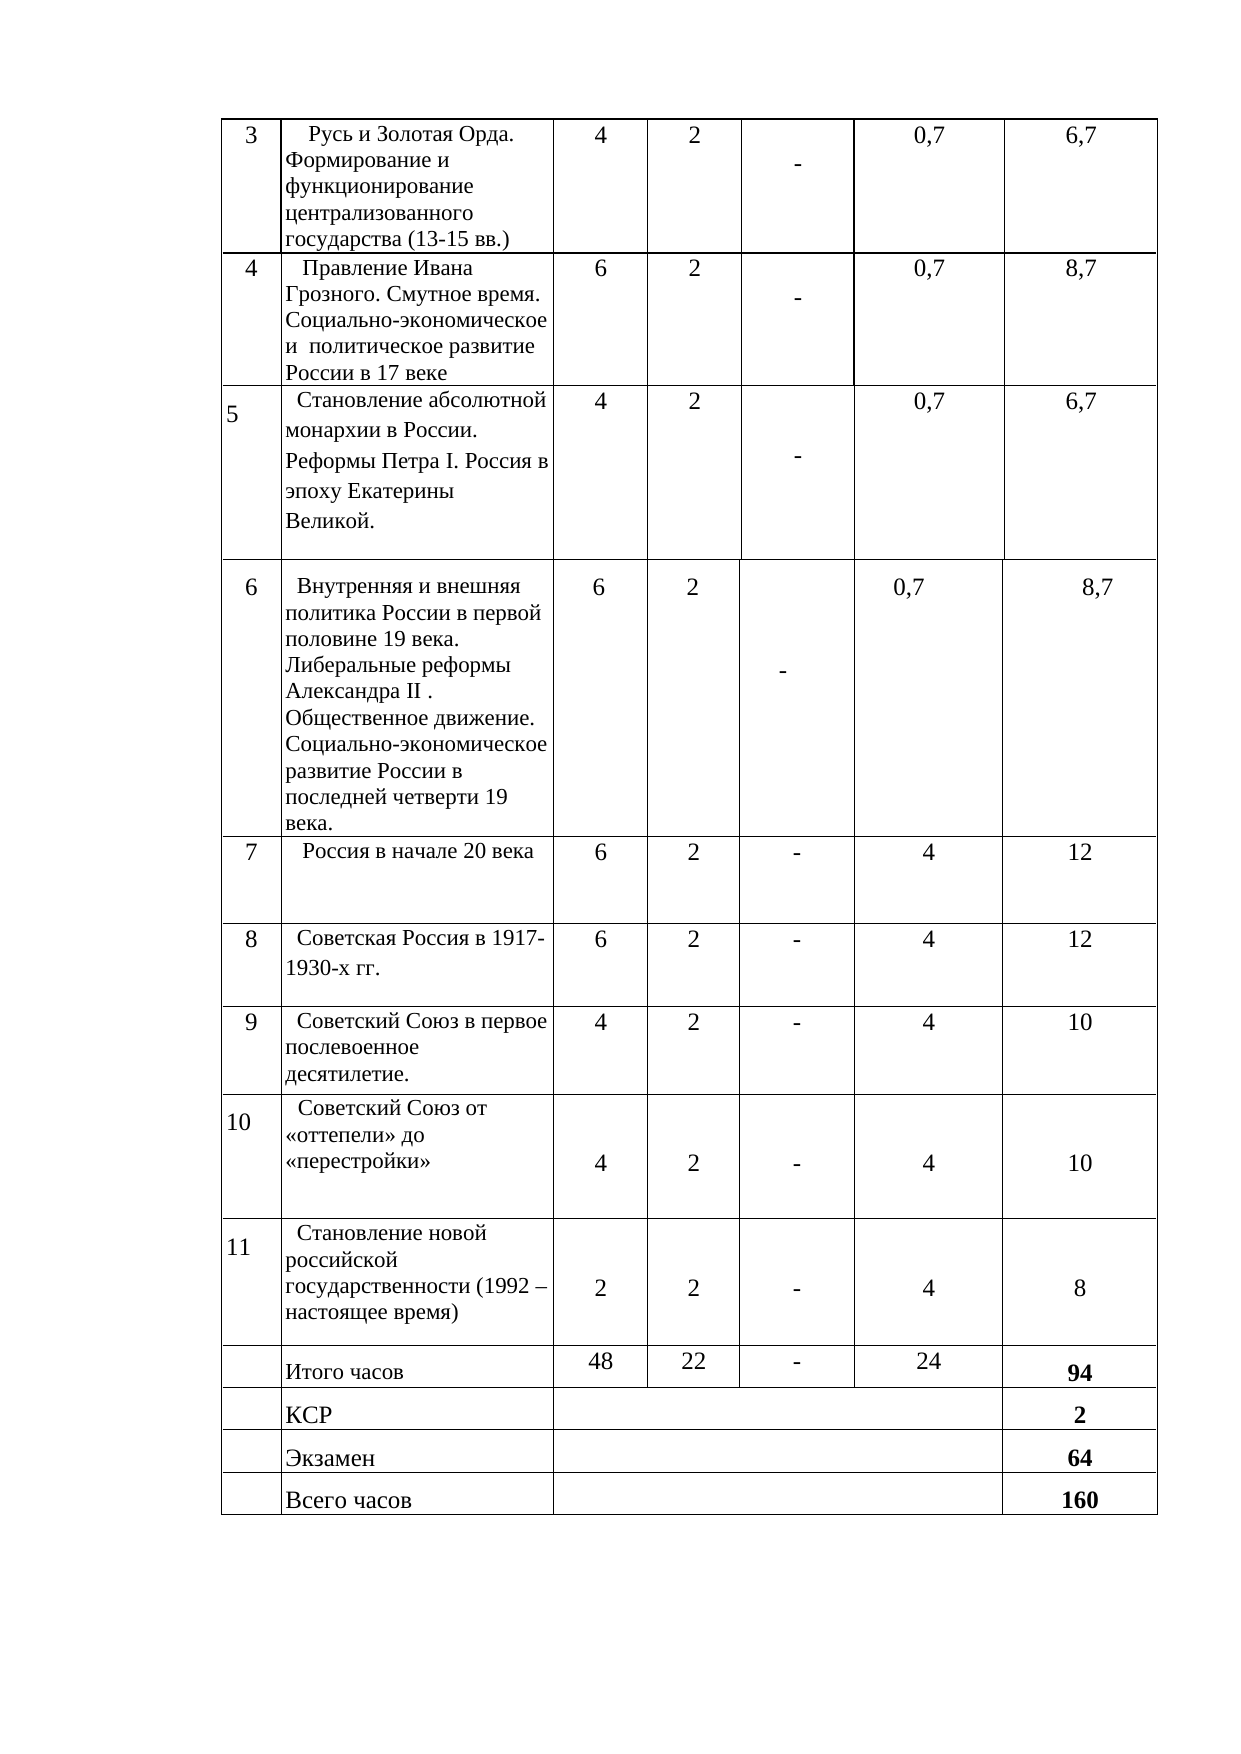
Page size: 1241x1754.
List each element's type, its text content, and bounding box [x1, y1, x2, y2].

table_cell Становление новой российской государственности (1992 – настоящее время) [282, 1219, 553, 1345]
table_cell 8 [1003, 1218, 1157, 1345]
table_cell 2 [648, 560, 739, 836]
table_cell 6,7 [1005, 385, 1157, 559]
table_cell Правление Ивана Грозного. Смутное время. Социально-экономическое и политическое развитие России в 17 веке [282, 254, 553, 385]
table_cell 7 [222, 837, 281, 923]
table_cell - [740, 560, 854, 836]
table_cell 12 [1003, 923, 1157, 1006]
table_cell 64 [1003, 1429, 1157, 1472]
table_cell 4 [554, 1095, 647, 1218]
table_cell 4 [554, 1007, 647, 1093]
table_cell 12 [1003, 836, 1157, 923]
table_cell [554, 1473, 1002, 1514]
table_cell Советская Россия в 1917-1930-х гг. [282, 924, 553, 1006]
table_cell [554, 1430, 1002, 1472]
table_cell 6 [554, 924, 647, 1006]
table_cell 6 [554, 837, 647, 923]
table_cell Советский Союз в первое послевоенное десятилетие. [282, 1007, 553, 1093]
table_cell 0,7 [855, 386, 1004, 559]
table_cell - [740, 924, 854, 1006]
table_cell 8,7 [1005, 252, 1157, 385]
table_cell 4 [855, 1007, 1002, 1093]
table_cell 4 [222, 253, 281, 385]
table_cell - [740, 1007, 854, 1093]
table_cell Становление абсолютной монархии в России. Реформы Петра I. Россия в эпоху Екатерины Великой. [282, 386, 553, 559]
table_cell 4 [855, 1095, 1002, 1218]
table_cell 0,7 [855, 560, 1002, 836]
table_cell 4 [554, 120, 647, 252]
table_cell 2 [648, 924, 739, 1006]
table_cell [554, 1388, 1002, 1429]
table_cell 4 [855, 837, 1002, 923]
table_cell Экзамен [282, 1430, 553, 1472]
table_cell 0,7 [855, 120, 1004, 252]
table_cell Итого часов [282, 1346, 553, 1387]
table_cell [222, 1430, 281, 1472]
table_cell Внутренняя и внешняя политика России в первой половине 19 века. Либеральные реформы Александра II . Общественное движение. Социально-экономическое развитие России в последней четверти 19 века. [282, 560, 553, 836]
table_cell [254, 386, 281, 559]
table_cell Русь и Золотая Орда. Формирование и функционирование централизованного государства (13-15 вв.) [282, 120, 553, 252]
table_cell - [742, 120, 853, 252]
table_cell 94 [1003, 1345, 1157, 1387]
table_cell - [740, 1095, 854, 1218]
table_cell 0,7 [855, 254, 1004, 385]
table_cell - [742, 254, 853, 385]
table_cell 4 [554, 386, 647, 559]
table_cell - [740, 837, 854, 923]
table_cell 8,7 [1003, 559, 1157, 836]
table_cell 10 [222, 1095, 281, 1218]
table_cell 22 [648, 1346, 739, 1387]
table_cell 8 [222, 924, 281, 1006]
table_cell Советский Союз от «оттепели» до «перестройки» [282, 1095, 553, 1218]
table_cell [222, 1473, 281, 1514]
table_cell Всего часов [282, 1473, 553, 1514]
table_cell 48 [554, 1346, 647, 1387]
table_cell 10 [1003, 1094, 1157, 1218]
table_cell 2 [648, 1007, 739, 1093]
table_cell 6,7 [1005, 120, 1157, 252]
table_cell 4 [855, 1219, 1002, 1345]
table_cell 5 [222, 386, 254, 559]
table_cell 2 [648, 1219, 739, 1345]
table_cell 2 [648, 386, 741, 559]
table_cell - [740, 1219, 854, 1345]
table_cell 2 [1003, 1387, 1157, 1429]
table_cell 11 [222, 1219, 281, 1345]
table_cell 4 [855, 924, 1002, 1006]
table_cell 2 [554, 1219, 647, 1345]
table_cell Россия в начале 20 века [282, 837, 553, 923]
table_cell 2 [648, 837, 739, 923]
table_cell 3 [222, 120, 280, 252]
table_cell 6 [222, 560, 281, 836]
table_cell [222, 1346, 281, 1387]
table_cell 6 [554, 254, 647, 385]
table_cell 2 [648, 120, 741, 252]
table_cell 6 [554, 560, 647, 836]
table_cell - [740, 1346, 854, 1387]
table_cell КСР [282, 1388, 553, 1429]
table_cell 2 [648, 1095, 739, 1218]
table_cell 10 [1003, 1006, 1157, 1093]
table_cell [222, 1388, 281, 1429]
table_cell - [742, 386, 854, 559]
table_cell 9 [222, 1007, 281, 1093]
table_cell 24 [855, 1346, 1002, 1387]
table_cell 160 [1003, 1472, 1157, 1514]
table_cell 2 [648, 254, 741, 385]
